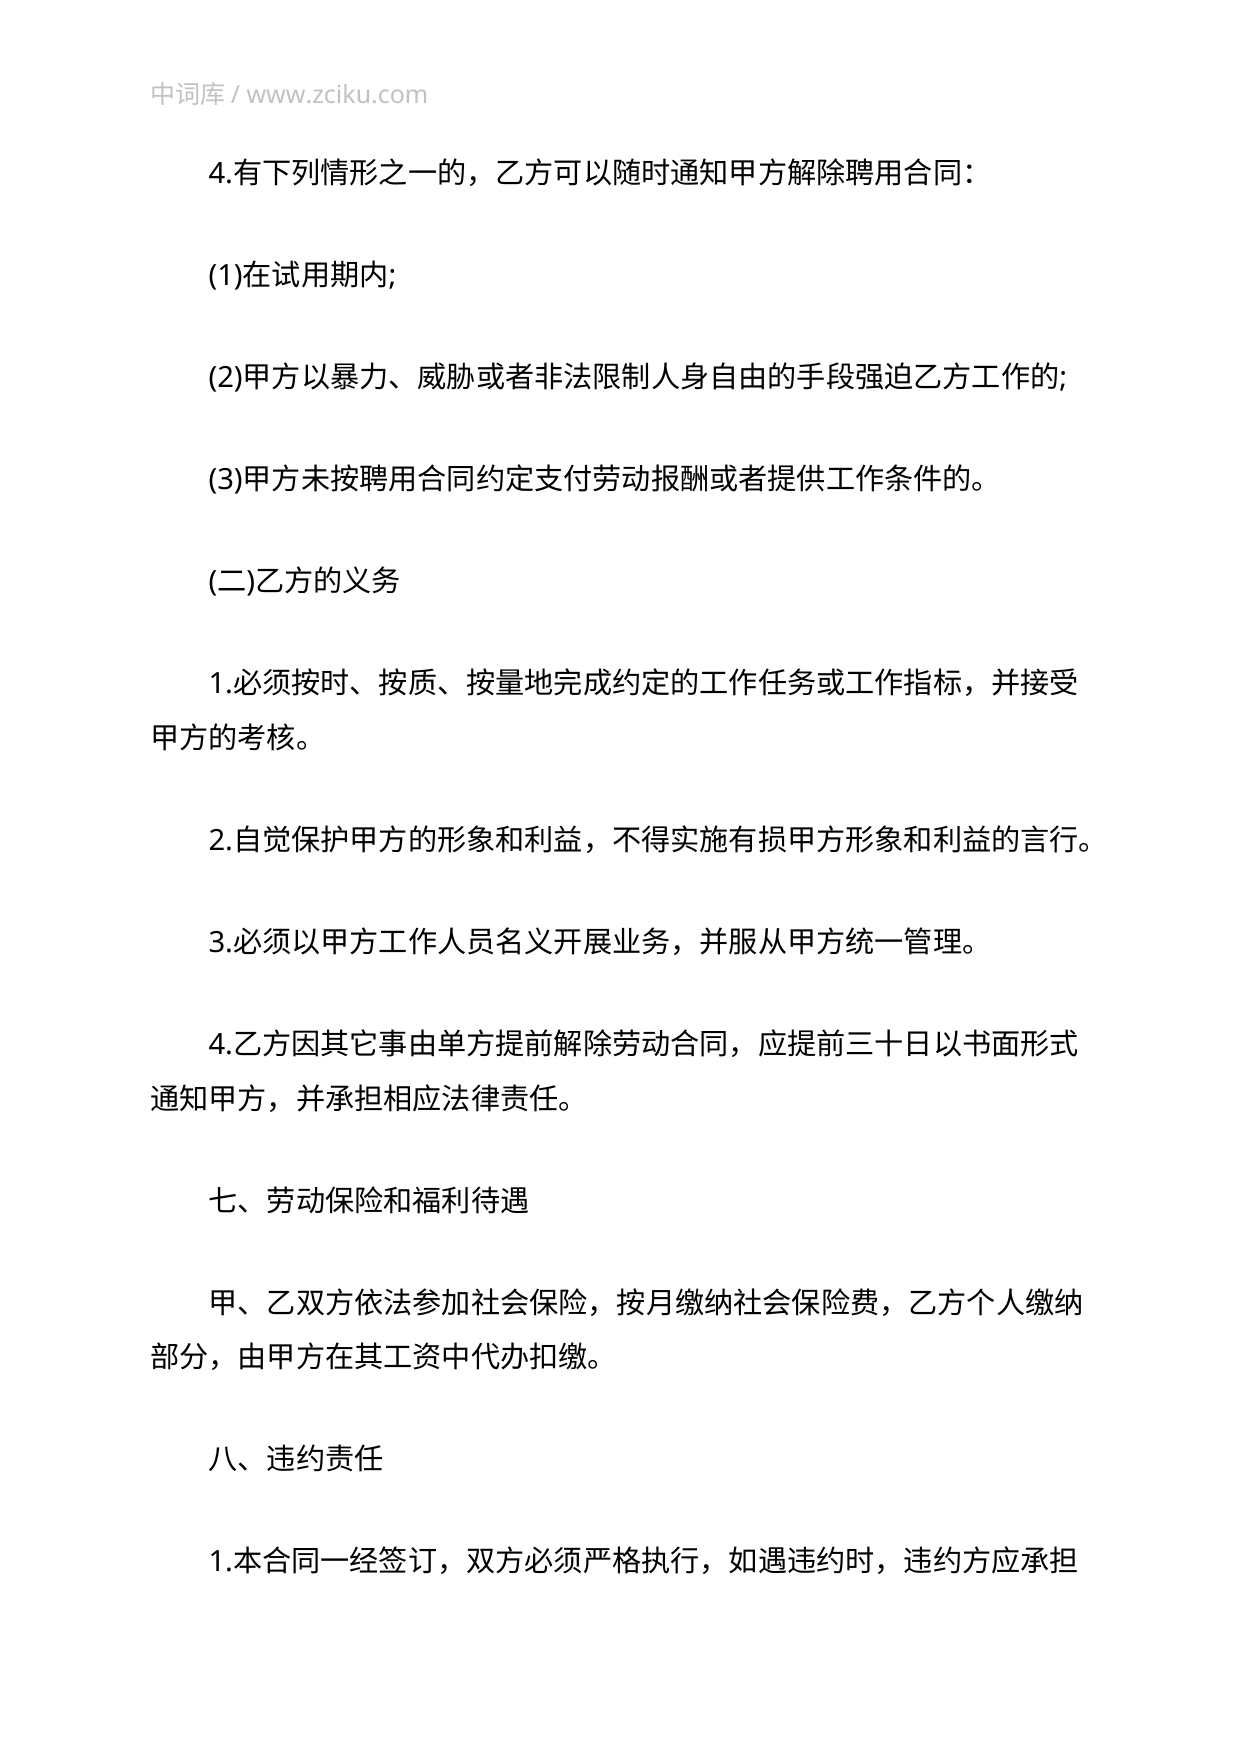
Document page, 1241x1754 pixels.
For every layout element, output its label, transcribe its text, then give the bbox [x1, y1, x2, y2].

text 4.乙方因其它事由单方提前解除劳动合同，应提前三十日以书面形式通知甲方，并承担相应法律责任。 [150, 1021, 1090, 1118]
text 八、违约责任 [150, 1436, 1090, 1478]
text (1)在试用期内; [150, 252, 1090, 294]
text 甲、乙双方依法参加社会保险，按月缴纳社会保险费，乙方个人缴纳部分，由甲方在其工资中代办扣缴。 [150, 1279, 1090, 1376]
text (二)乙方的义务 [150, 558, 1090, 600]
text (3)甲方未按聘用合同约定支付劳动报酬或者提供工作条件的。 [150, 456, 1090, 498]
text 1.必须按时、按质、按量地完成约定的工作任务或工作指标，并接受甲方的考核。 [150, 660, 1090, 757]
text 4.有下列情形之一的，乙方可以随时通知甲方解除聘用合同： [150, 150, 1090, 192]
text (2)甲方以暴力、威胁或者非法限制人身自由的手段强迫乙方工作的; [150, 354, 1090, 396]
text 2.自觉保护甲方的形象和利益，不得实施有损甲方形象和利益的言行。 [150, 817, 1090, 859]
text 七、劳动保险和福利待遇 [150, 1177, 1090, 1220]
text 3.必须以甲方工作人员名义开展业务，并服从甲方统一管理。 [150, 919, 1090, 961]
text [150, 1538, 1090, 1580]
